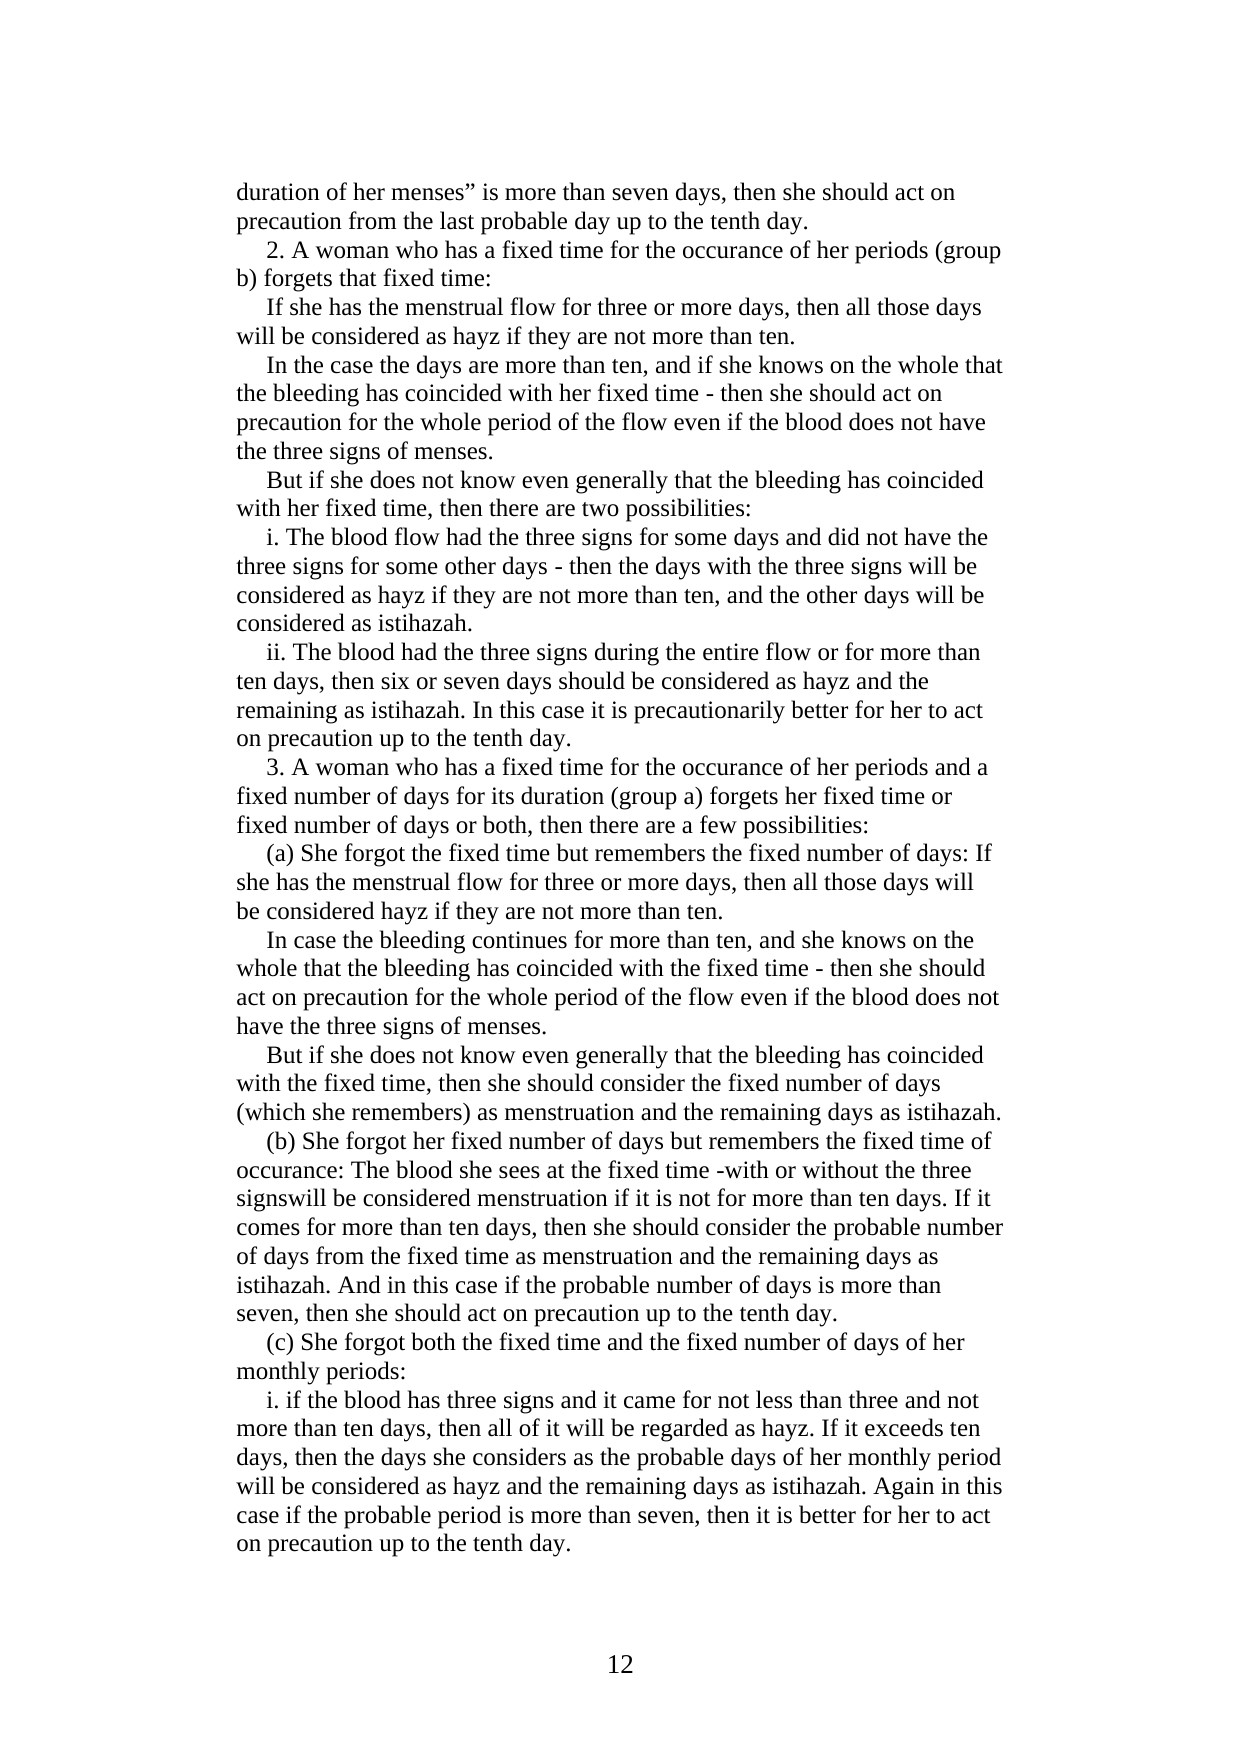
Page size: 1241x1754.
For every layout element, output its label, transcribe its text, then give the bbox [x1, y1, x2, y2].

text If she has the menstrual flow for three or more days, then all those days will be considered as hayz if they are not more than ten. [236, 292, 1004, 350]
text 3. A woman who has a fixed time for the occurance of her periods and a fixed number of days for its dura­tion (group a) forgets her fixed time or fixed number of days or both, then there are a few possibilities: [236, 752, 1004, 838]
text i. if the blood has three signs and it came for not less than three and not more than ten days, then all of it will be regarded as hayz. If it ex­ceeds ten days, then the days she considers as the probable days of her monthly period will be considered as hayz and the remaining days as istihazah. Again in this case if the probable period is more than seven, then it is better for her to act on precaution up to the tenth day. [236, 1385, 1004, 1557]
text (c) She forgot both the fixed time and the fixed number of days of her monthly periods: [236, 1327, 1004, 1385]
text But if she does not know even generally that the bleeding has coincided with her fixed time, then there are two possibilities: [236, 465, 1004, 522]
text (a) She forgot the fixed time but remembers the fix­ed number of days: If she has the menstrual flow for three or more days, then all those days will be con­sidered hayz if they are not more than ten. [236, 838, 1004, 925]
text In case the bleeding continues for more than ten, and she knows on the whole that the bleeding has coincided with the fixed time ‑ then she should act on precaution for the whole period of the flow even if the blood does not have the three signs of menses. [236, 925, 1004, 1040]
text In the case the days are more than ten, and if she knows on the whole that the bleeding has coincided with her fixed time ‑ then she should act on precaution for the whole period of the flow even if the blood does not have the three signs of menses. [236, 350, 1004, 465]
text i. The blood flow had the three signs for some days and did not have the three signs for some other days ‑ then the days with the three signs will be considered as hayz if they are not more than ten, and the other days will be considered as istihazah. [236, 522, 1004, 637]
text 2. A woman who has a fixed time for the occurance of her periods (group b) forgets that fixed time: [236, 235, 1004, 292]
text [236, 177, 1004, 235]
text (b) She forgot her fixed number of days but remembers the fixed time of occurance: The blood she sees at the fixed time ‑with or without the three signs­will be considered menstruation if it is not for more than ten days. If it comes for more than ten days, then she should consider the probable number of days from the fixed time as menstruation and the remaining days as istihazah. And in this case if the probable number of days is more than seven, then she should act on precaution up to the tenth day. [236, 1126, 1004, 1327]
text ii. The blood had the three signs during the entire flow or for more than ten days, then six or seven days should be considered as hayz and the remaining as istihazah. In this case it is precautionarily better for her to act on precau­tion up to the tenth day. [236, 637, 1004, 752]
text But if she does not know even generally that the bleeding has coincided with the fixed time, then she should consider the fixed number of days (which she remembers) as menstruation and the remaining days as istihazah. [236, 1040, 1004, 1126]
